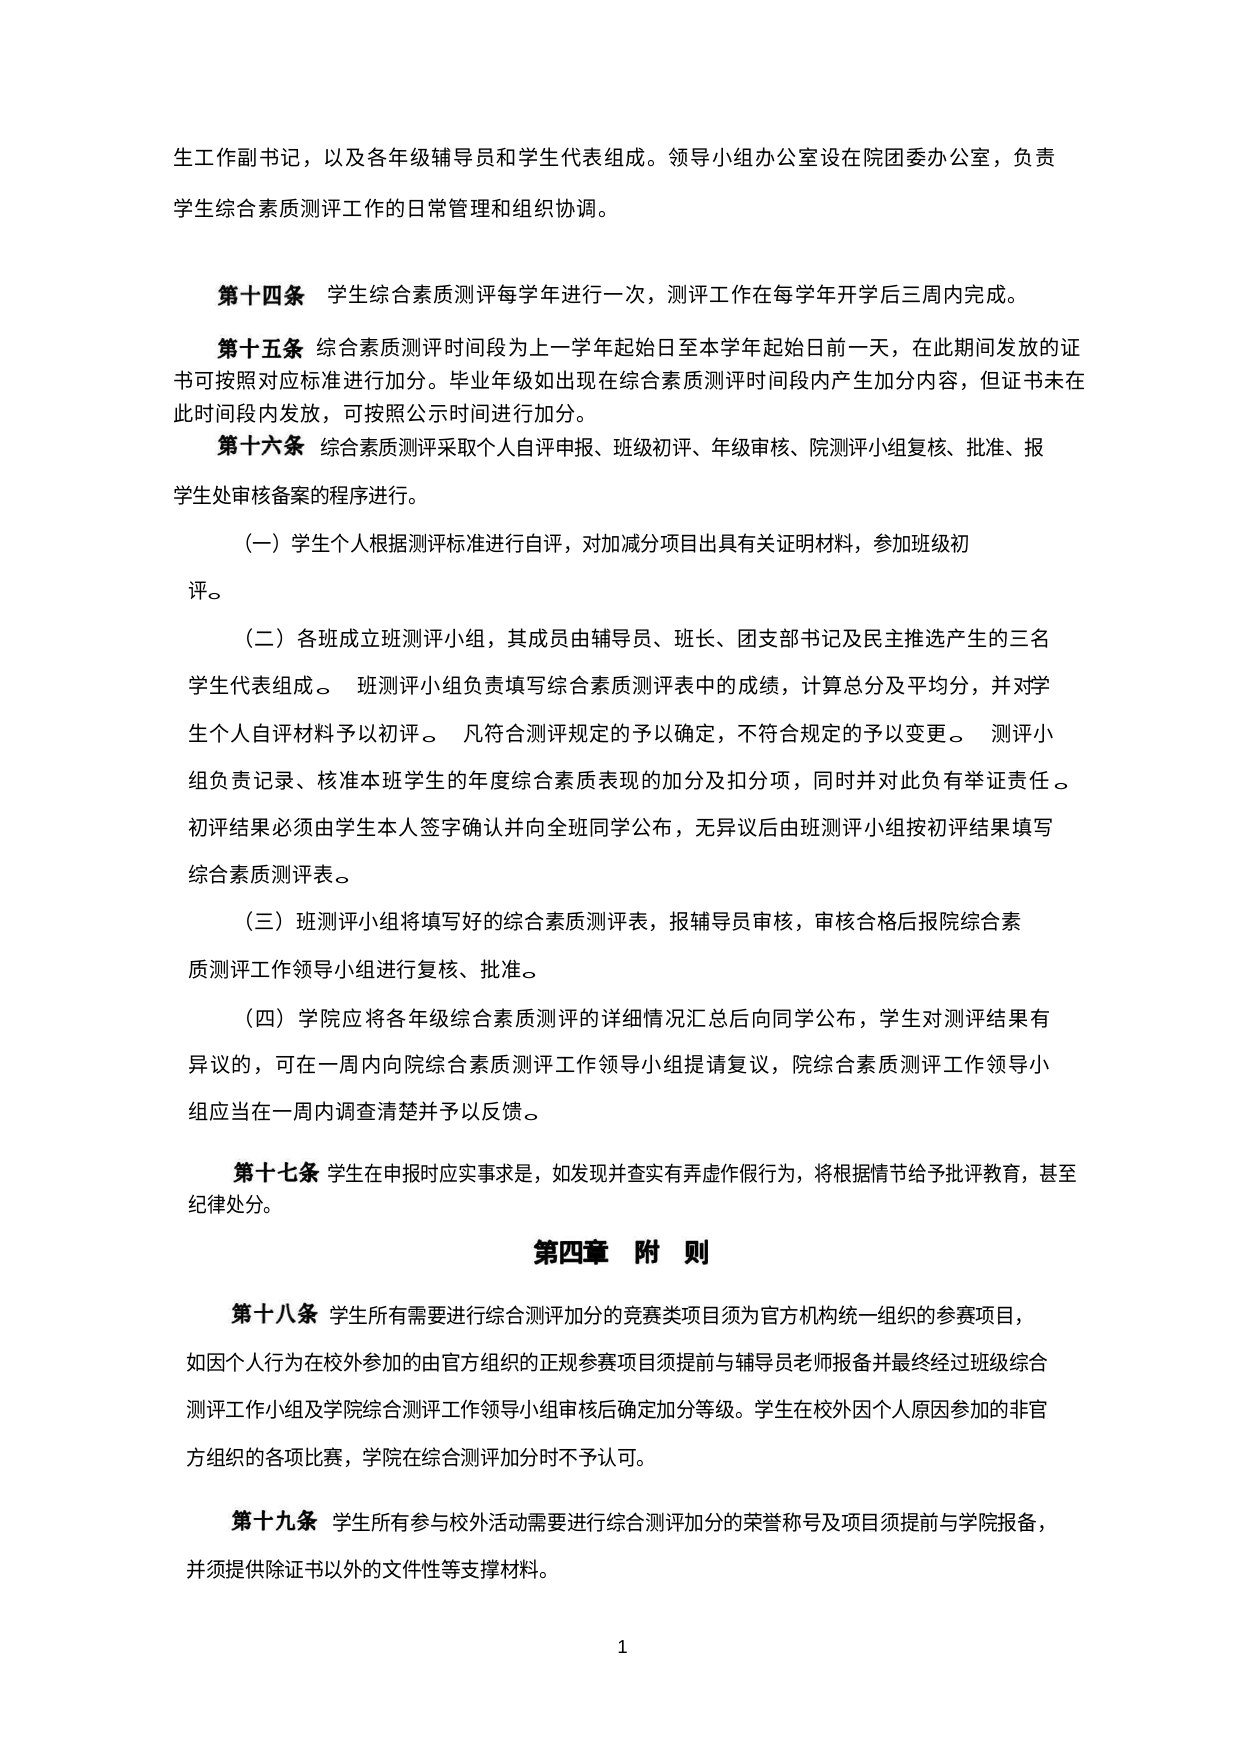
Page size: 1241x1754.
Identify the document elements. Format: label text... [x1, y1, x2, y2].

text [173, 142, 1057, 225]
text 综合素质测评采取个人自评申报、班级初评、年级审核、院测评小组复核、批准、报学生处审核备案的程序进行。 [173, 431, 1049, 509]
text 学生综合素质测评每学年进行一次，测评工作在每学年开学后三周内完成。 [173, 278, 1057, 311]
picture [230, 1158, 322, 1183]
text （一）学生个人根据测评标准进行自评，对加减分项目出具有关证明材料，参加班级初评。 [188, 528, 981, 605]
text （四）学院应将各年级综合素质测评的详细情况汇总后向同学公布，学生对测评结果有异议的，可在一周内向院综合素质测评工作领导小组提请复议，院综合素质测评工作领导小组应当在一周内调查清楚并予以反馈。 [188, 1002, 1051, 1126]
text 学生所有参与校外活动需要进行综合测评加分的荣誉称号及项目须提前与学院报备，并须提供除证书以外的文件性等支撑材料。 [186, 1506, 1048, 1584]
picture [681, 1236, 710, 1265]
text 综合素质测评时间段为上一学年起始日至本学年起始日前一天，在此期间发放的证书可按照对应标准进行加分。毕业年级如出现在综合素质测评时间段内产生加分内容，但证书未在此时间段内发放，可按照公示时间进行加分。 [173, 331, 1088, 431]
text （三）班测评小组将填写好的综合素质测评表，报辅导员审核，审核合格后报院综合素质测评工作领导小组进行复核、批准。 [188, 905, 1036, 984]
text （二）各班成立班测评小组，其成员由辅导员、班长、团支部书记及民主推选产生的三名学生代表组成。班测评小组负责填写综合素质测评表中的成绩，计算总分及平均分，并对学生个人自评材料予以初评。凡符合测评规定的予以确定，不符合规定的予以变更。测评小组负责记录、核准本班学生的年度综合素质表现的加分及扣分项，同时并对此负有举证责任。初评结果必须由学生本人签字确认并向全班同学公布，无异议后由班测评小组按初评结果填写综合素质测评表。 [188, 623, 1054, 888]
picture [228, 1299, 320, 1324]
text 学生所有需要进行综合测评加分的竞赛类项目须为官方机构统一组织的参赛项目，如因个人行为在校外参加的由官方组织的正规参赛项目须提前与辅导员老师报备并最终经过班级综合测评工作小组及学院综合测评工作领导小组审核后确定加分等级。学生在校外因个人原因参加的非官方组织的各项比赛，学院在综合测评加分时不予认可。 [186, 1253, 1048, 1471]
text 学生在申报时应实事求是，如发现并查实有弄虚作假行为，将根据情节给予批评教育，甚至纪律处分。 [188, 1157, 1088, 1220]
picture [228, 1506, 320, 1531]
picture [632, 1236, 661, 1265]
picture [530, 1236, 611, 1265]
picture [214, 334, 306, 359]
picture [214, 431, 307, 456]
picture [214, 281, 307, 306]
